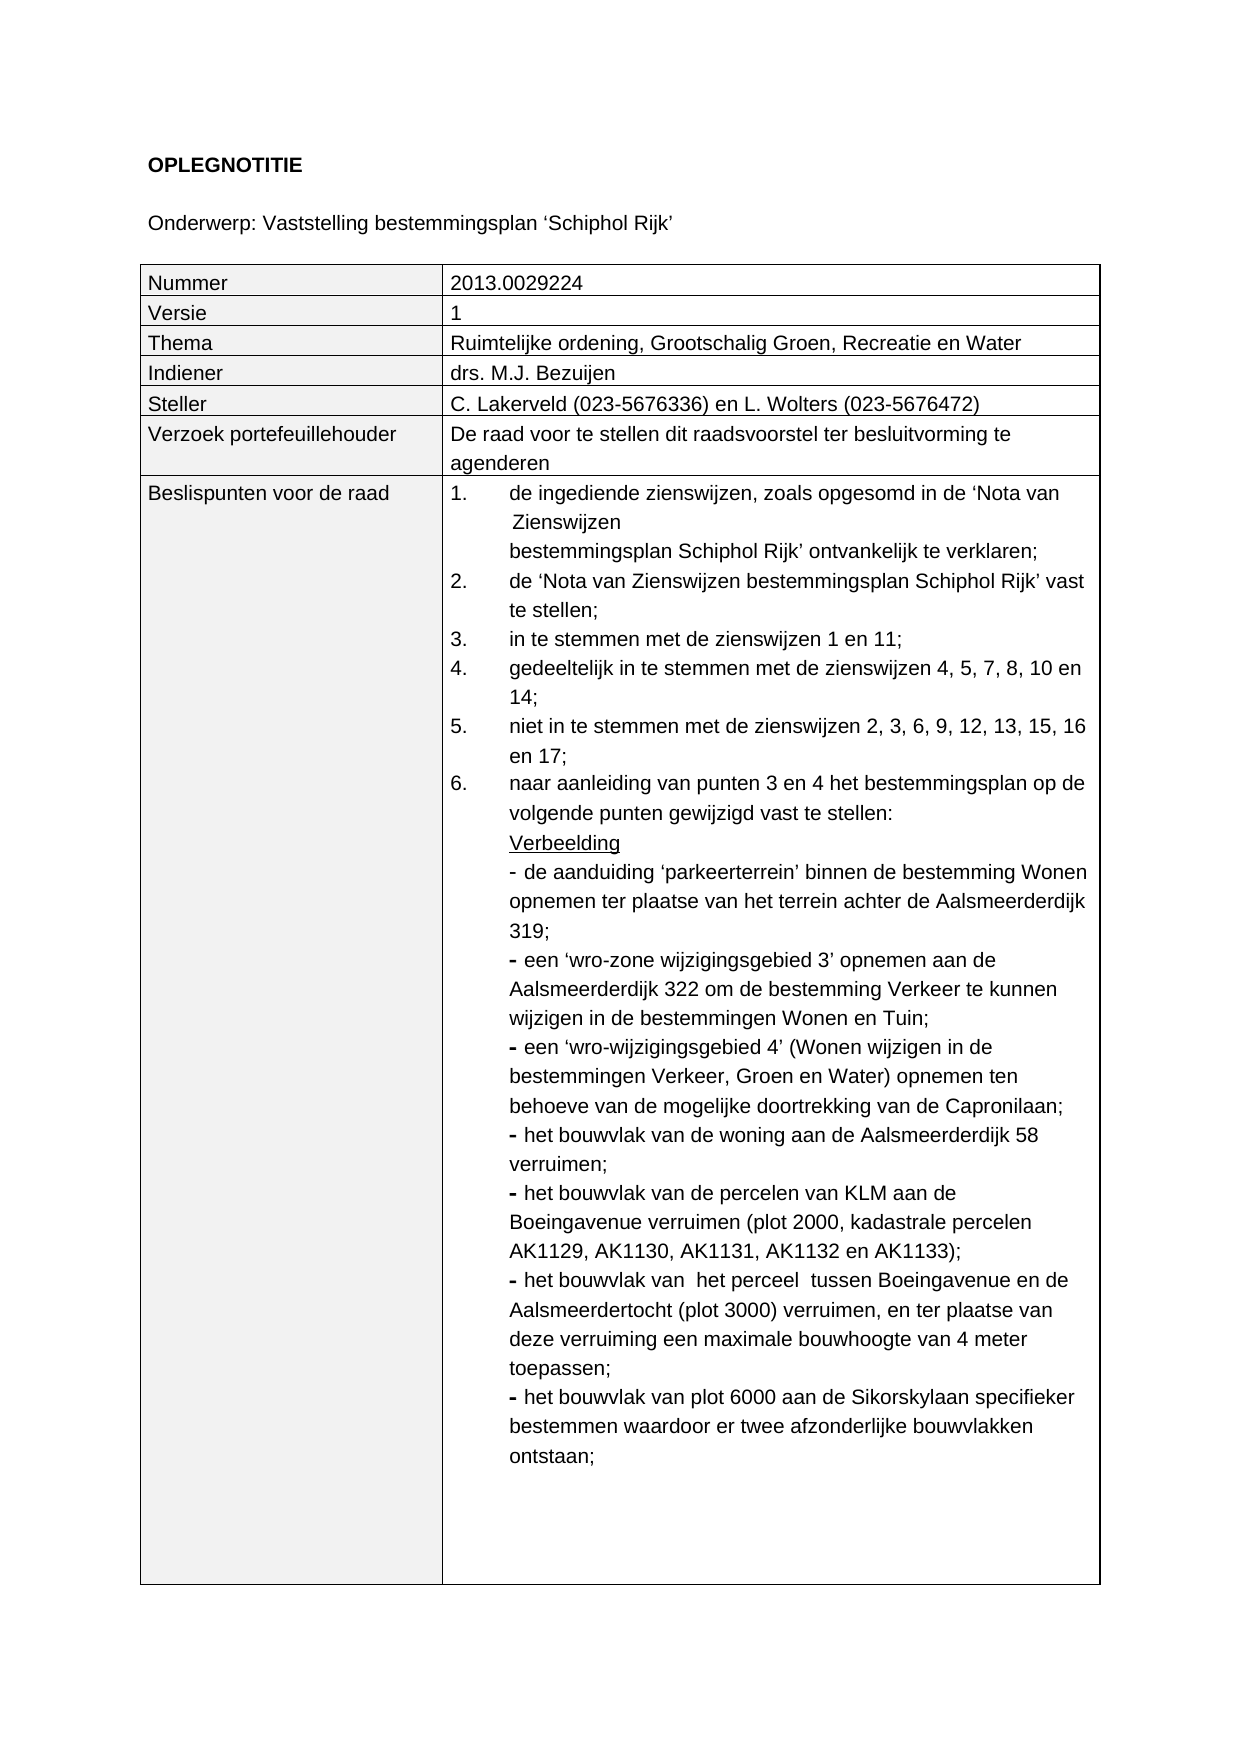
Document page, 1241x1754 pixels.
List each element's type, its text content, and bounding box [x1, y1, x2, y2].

table_cell Verzoek portefeuillehouder [141, 416, 442, 475]
text Onderwerp: Vaststelling bestemmingsplan ‘Schiphol Rijk’ [148, 206, 1122, 235]
table_cell Steller [141, 386, 442, 415]
table_cell Versie [141, 296, 442, 325]
table_header 2013.0029224 [443, 265, 1099, 294]
table_cell drs. M.J. Bezuijen [443, 356, 1099, 385]
table_cell Thema [141, 326, 442, 355]
table_header Nummer [141, 265, 442, 294]
table_cell De raad voor te stellen dit raadsvoorstel ter besluitvorming te agenderen [443, 416, 1099, 475]
table_cell 1 [443, 296, 1099, 325]
table_cell C. Lakerveld (023-5676336) en L. Wolters (023-5676472) [443, 386, 1099, 415]
table_cell Ruimtelijke ordening, Grootschalig Groen, Recreatie en Water [443, 326, 1099, 355]
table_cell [443, 476, 1099, 1584]
text OPLEGNOTITIE [148, 148, 1122, 177]
table_cell Indiener [141, 356, 442, 385]
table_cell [141, 476, 442, 1584]
